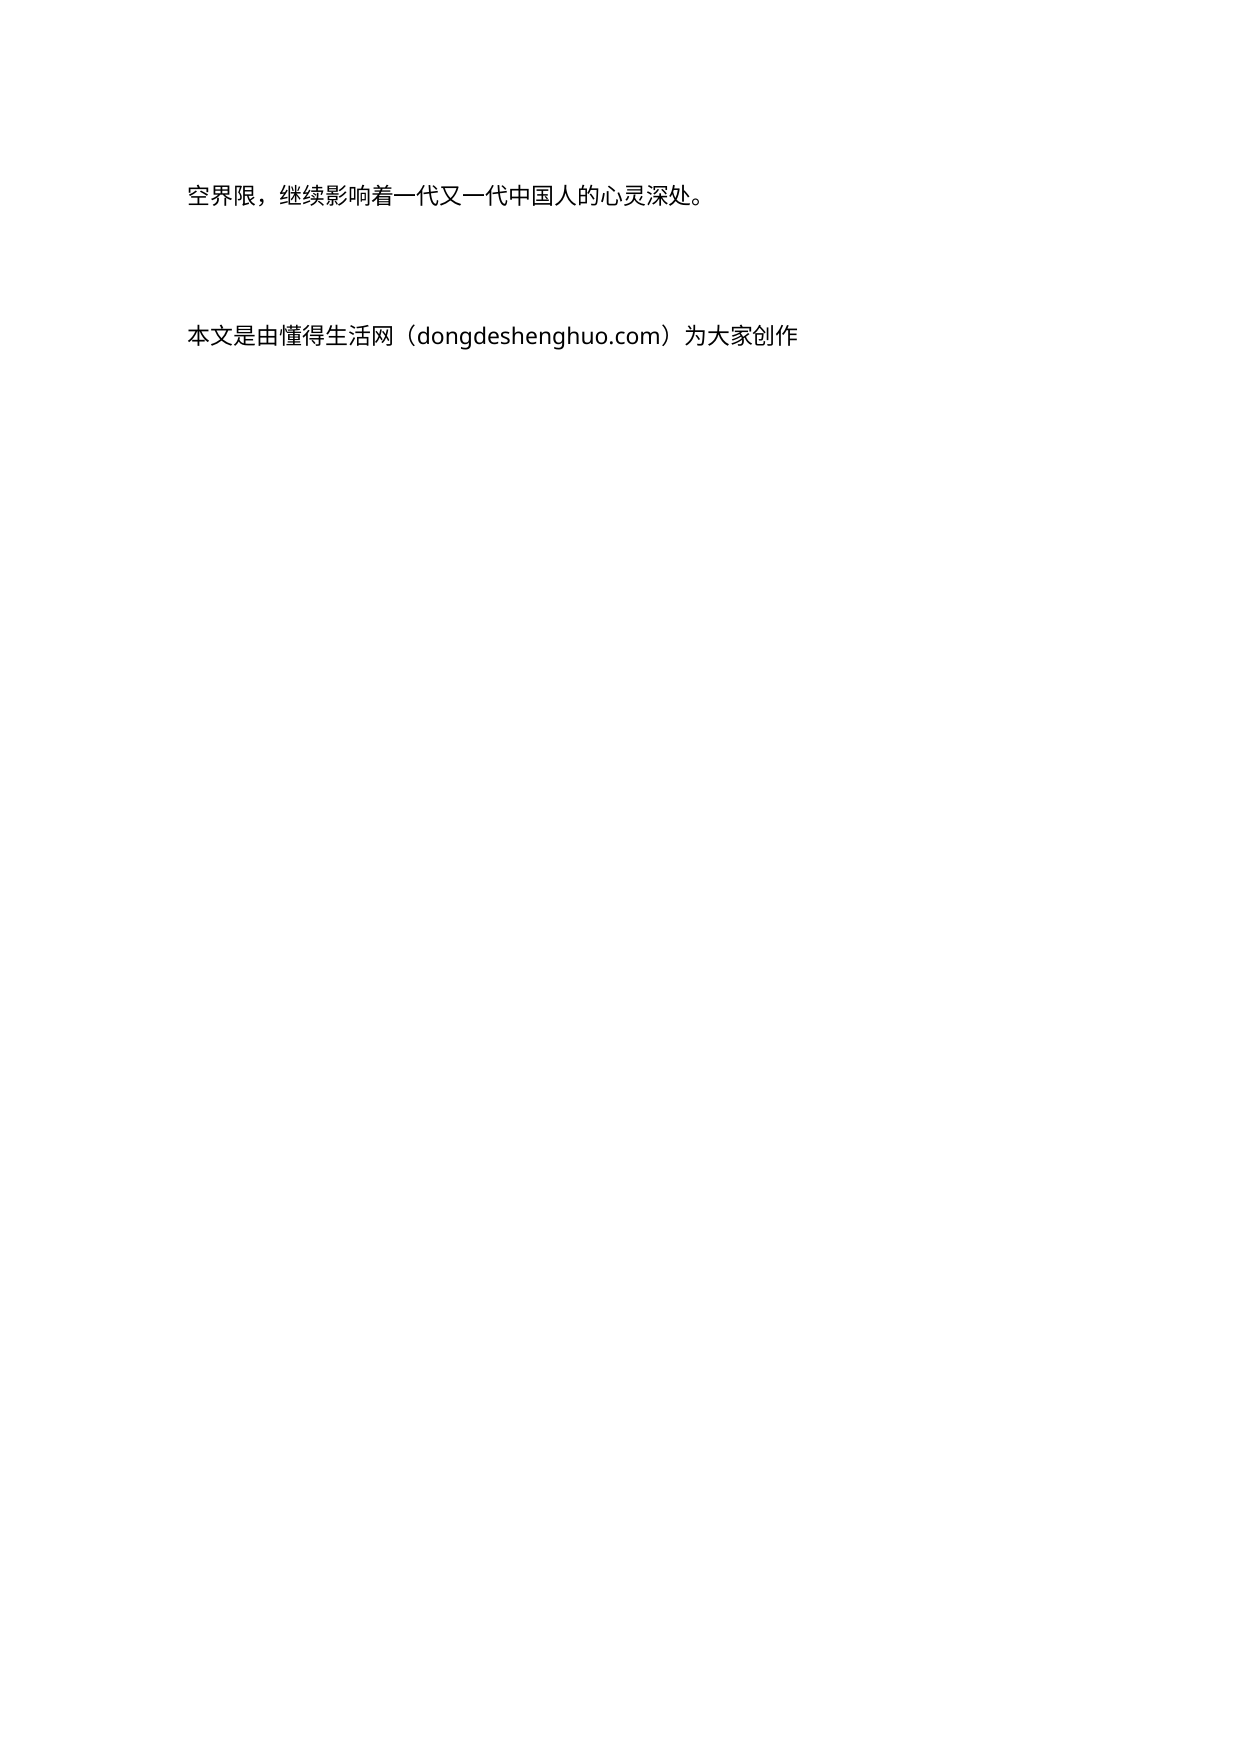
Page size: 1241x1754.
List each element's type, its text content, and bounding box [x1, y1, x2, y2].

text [187, 162, 1053, 227]
text 本文是由懂得生活网（dongdeshenghuo.com）为大家创作 [187, 302, 1053, 367]
